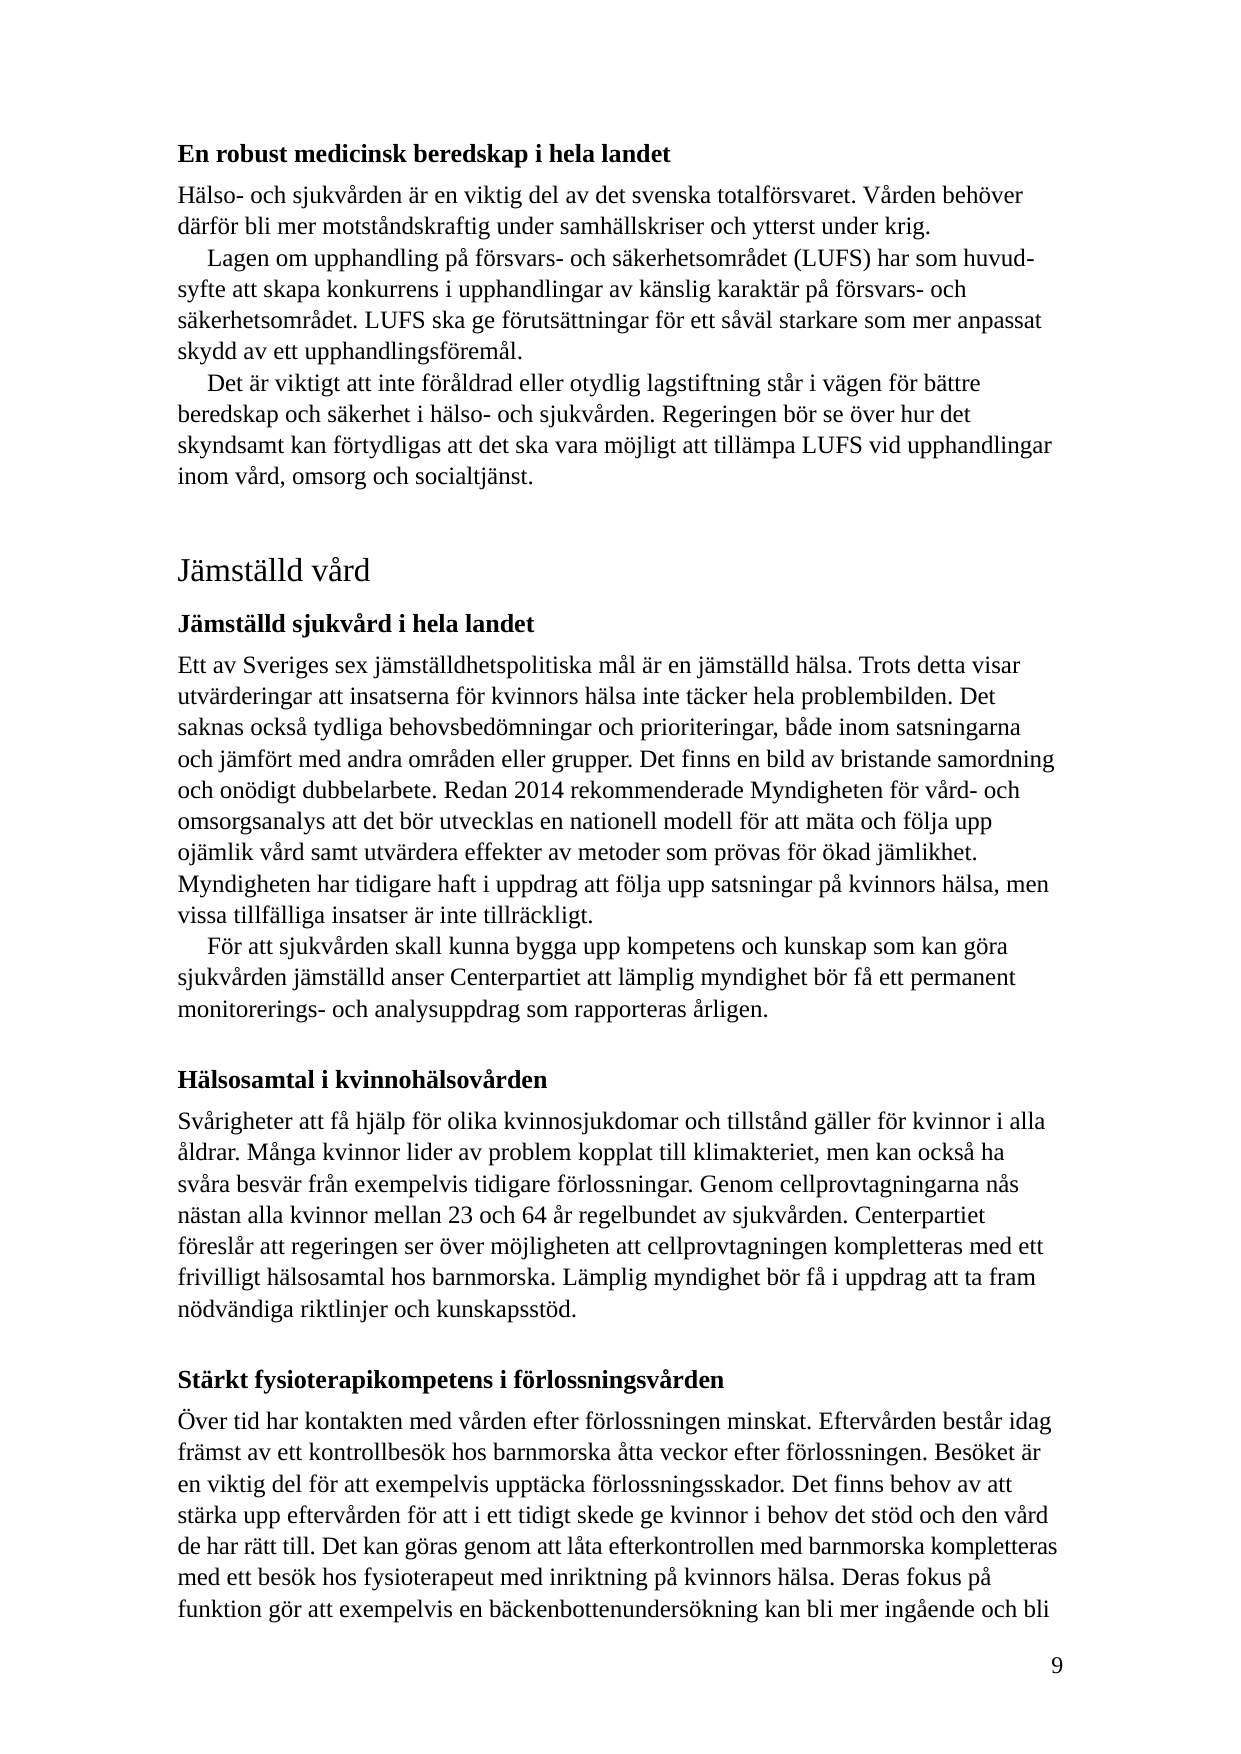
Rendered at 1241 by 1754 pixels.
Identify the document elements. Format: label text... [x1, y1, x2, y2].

subtitle Jämställd vård [177, 553, 1063, 588]
subtitle Stärkt fysioterapikompetens i förlossningsvården [177, 1360, 1063, 1395]
subtitle En robust medicinsk beredskap i hela landet [177, 134, 1063, 169]
text Hälso- och sjukvården är en viktig del av det svenska totalförsvaret. Vården behöver därför bli mer motståndskraftig under samhällskriser och ytterst under krig. [177, 178, 1063, 240]
subtitle Jämställd sjukvård i hela landet [177, 604, 1063, 639]
text För att sjukvården skall kunna bygga upp kompetens och kunskap som kan göra sjukvården jämställd anser Centerpartiet att lämplig myndighet bör få ett permanent monitorerings- och analysuppdrag som rapporteras årligen. [177, 929, 1063, 1022]
text Svårigheter att få hjälp för olika kvinnosjukdomar och tillstånd gäller för kvinnor i alla åldrar. Många kvinnor lider av problem kopplat till klimakteriet, men kan också ha svåra besvär från exempelvis tidigare förlossningar. Genom cellprovtagningarna nås nästan alla kvinnor mellan 23 och 64 år regelbundet av sjukvården. Centerpartiet föreslår att regeringen ser över möjligheten att cellprovtagningen kompletteras med ett frivilligt hälsosamtal hos barnmorska. Lämplig myndighet bör få i uppdrag att ta fram nödvändiga riktlinjer och kunskapsstöd. [177, 1104, 1063, 1322]
text Lagen om upphandling på försvars- och säkerhetsområdet (LUFS) har som huvudsyfte att skapa konkurrens i upphandlingar av känslig karaktär på försvars- och säkerhetsområdet. LUFS ska ge förutsättningar för ett såväl starkare som mer anpassat skydd av ett upphandlingsföremål. [177, 240, 1063, 365]
text Ett av Sveriges sex jämställdhetspolitiska mål är en jämställd hälsa. Trots detta visar utvärderingar att insatserna för kvinnors hälsa inte täcker hela problembilden. Det saknas också tydliga behovsbedömningar och prioriteringar, både inom satsningarna och jämfört med andra områden eller grupper. Det finns en bild av bristande samordning och onödigt dubbelarbete. Redan 2014 rekommenderade Myndigheten för vård- och omsorgsanalys att det bör utvecklas en nationell modell för att mäta och följa upp ojämlik vård samt utvärdera effekter av metoder som prövas för ökad jämlikhet. Myndigheten har tidigare haft i uppdrag att följa upp satsningar på kvinnors hälsa, men vissa tillfälliga insatser är inte tillräckligt. [177, 647, 1063, 929]
subtitle Hälsosamtal i kvinnohälsovården [177, 1060, 1063, 1095]
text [177, 1404, 1063, 1622]
text Det är viktigt att inte föråldrad eller otydlig lagstiftning står i vägen för bättre beredskap och säkerhet i hälso- och sjukvården. Regeringen bör se över hur det skyndsamt kan förtydligas att det ska vara möjligt att tillämpa LUFS vid upphandlingar inom vård, omsorg och socialtjänst. [177, 365, 1063, 490]
